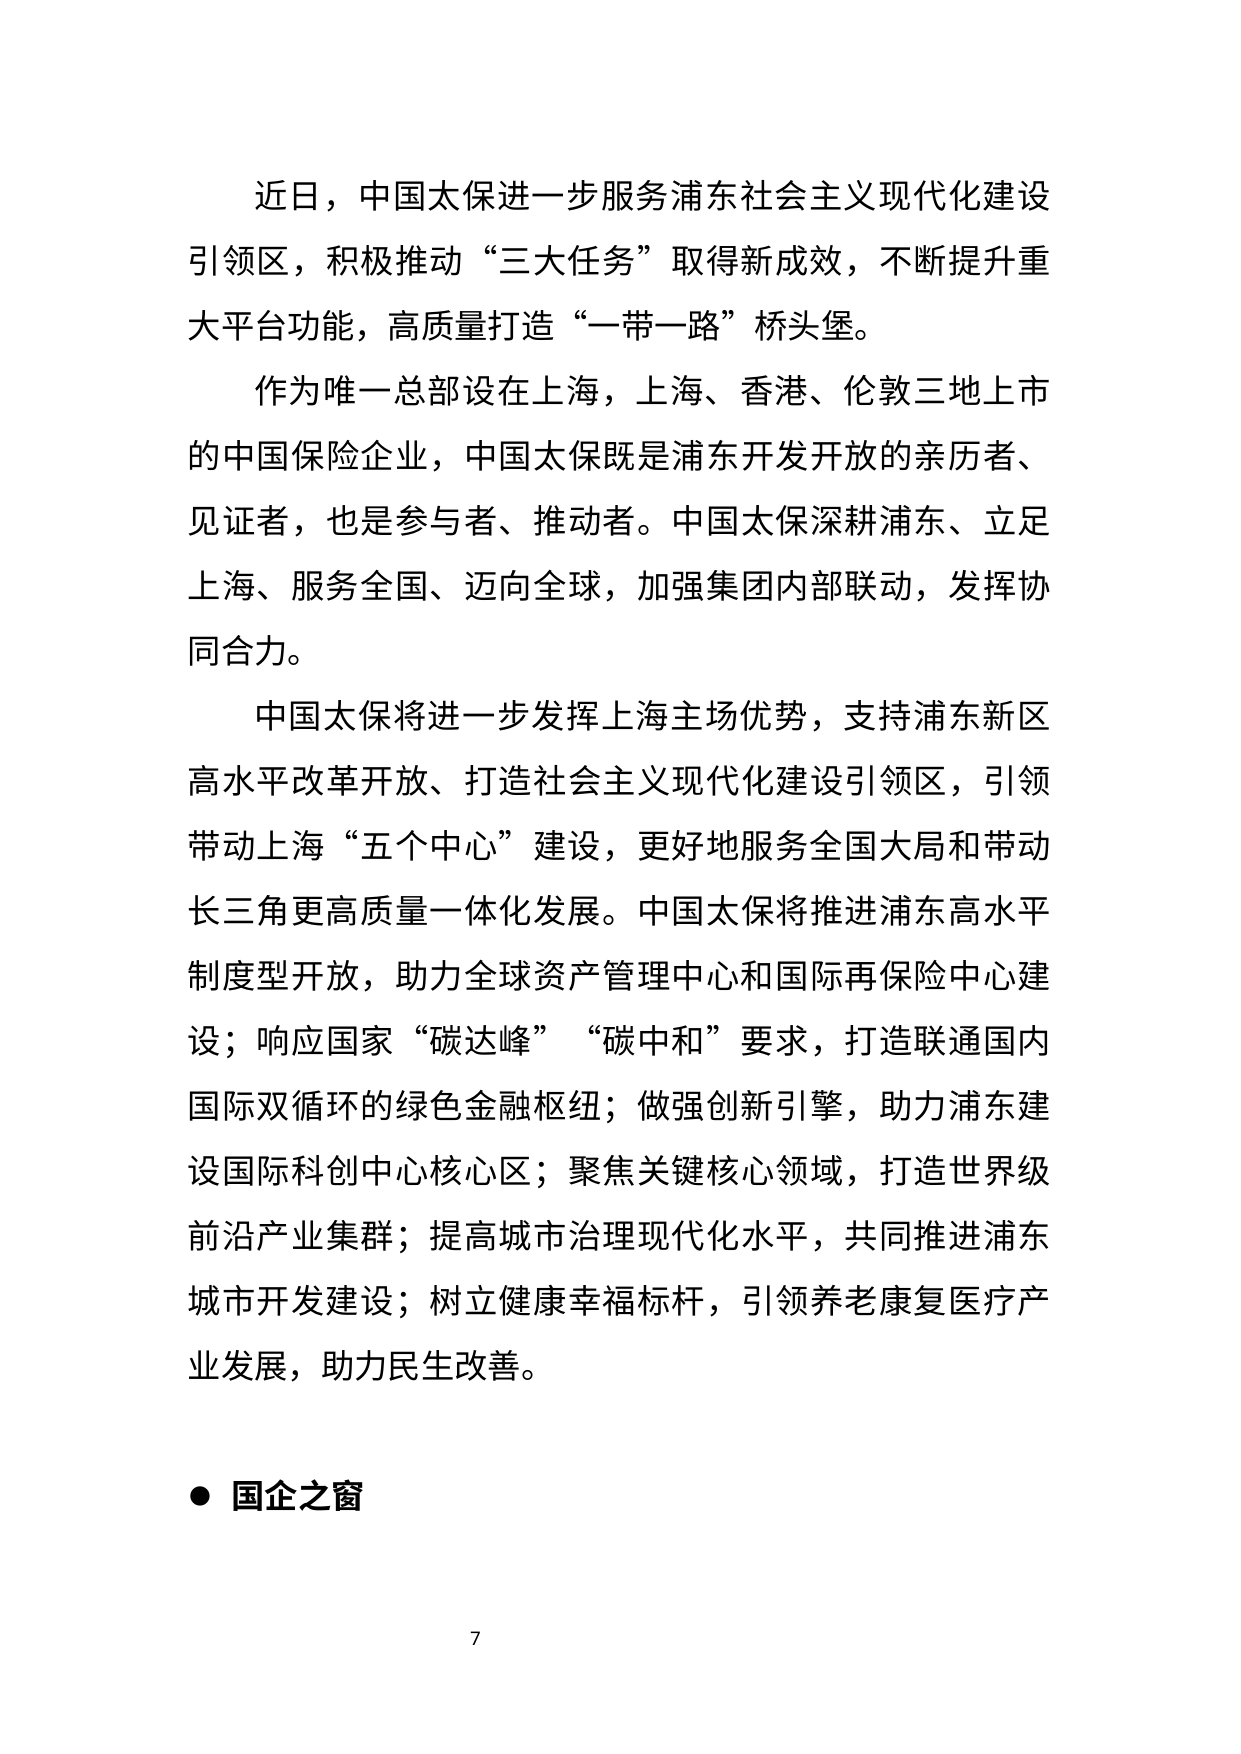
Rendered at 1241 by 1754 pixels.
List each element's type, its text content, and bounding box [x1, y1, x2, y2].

text 作为唯一总部设在上海，上海、香港、伦敦三地上市的中国保险企业，中国太保既是浦东开发开放的亲历者、见证者，也是参与者、推动者。中国太保深耕浦东、立足上海、服务全国、迈向全球，加强集团内部联动，发挥协同合力。 [187, 357, 1053, 682]
text 近日，中国太保进一步服务浦东社会主义现代化建设引领区，积极推动“三大任务”取得新成效，不断提升重大平台功能，高质量打造“一带一路”桥头堡。 [187, 162, 1053, 357]
list 国企之窗 [187, 1462, 1063, 1527]
text 中国太保将进一步发挥上海主场优势，支持浦东新区高水平改革开放、打造社会主义现代化建设引领区，引领带动上海“五个中心”建设，更好地服务全国大局和带动长三角更高质量一体化发展。中国太保将推进浦东高水平制度型开放，助力全球资产管理中心和国际再保险中心建设；响应国家“碳达峰”“碳中和”要求，打造联通国内国际双循环的绿色金融枢纽；做强创新引擎，助力浦东建设国际科创中心核心区；聚焦关键核心领域，打造世界级前沿产业集群；提高城市治理现代化水平，共同推进浦东城市开发建设；树立健康幸福标杆，引领养老康复医疗产业发展，助力民生改善。 [187, 682, 1053, 1397]
